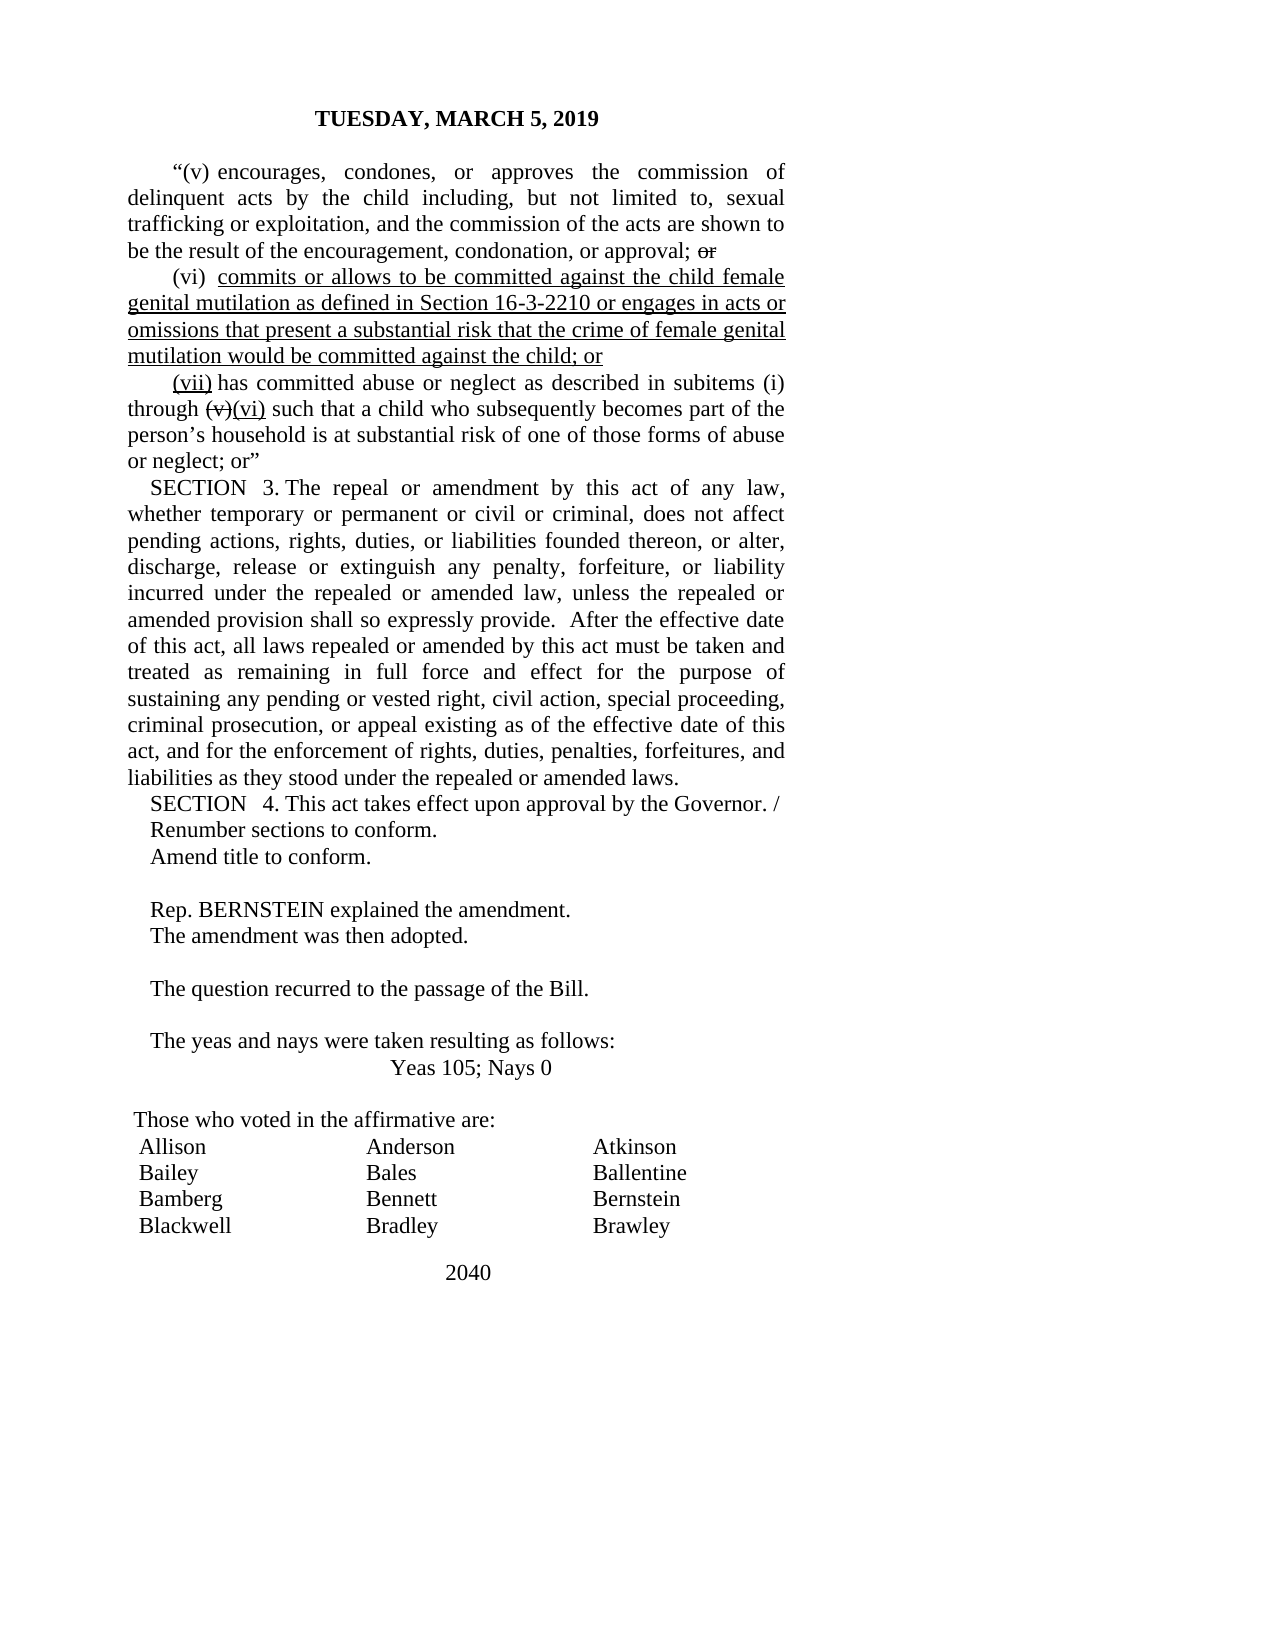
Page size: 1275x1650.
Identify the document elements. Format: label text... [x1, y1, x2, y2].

table_header Allison [128, 1133, 354, 1159]
table_cell Bamberg [128, 1186, 354, 1212]
text (vii) has committed abuse or neglect as described in subitems (i) through (v)(vi) such that a child who subsequently becomes part of the person’s household is at substantial risk of one of those forms of abuse or neglect; or” [127, 368, 786, 474]
text “(v) encourages, condones, or approves the commission of delinquent acts by the child including, but not limited to, sexual trafficking or exploitation, and the commission of the acts are shown to be the result of the encouragement, condonation, or approval; or [127, 158, 786, 263]
table_cell Blackwell [128, 1212, 354, 1238]
table_cell Ballentine [581, 1159, 808, 1186]
text (vi) commits or allows to be committed against the child female genital mutilation as defined in Section 16-3-2210 or engages in acts or omissions that present a substantial risk that the crime of female genital mutilation would be committed against the child; or [127, 313, 786, 339]
text The question recurred to the passage of the Bill. [127, 975, 786, 1001]
table_cell Bradley [355, 1212, 581, 1238]
text (vi) commits or allows to be committed against the child female genital mutilation as defined in Section 16-3-2210 or engages in acts or omissions that present a substantial risk that the crime of female genital mutilation would be committed against the child; or [127, 263, 786, 312]
table_cell Bailey [128, 1159, 354, 1186]
text Those who voted in the affirmative are: [127, 1106, 786, 1133]
text Renumber sections to conform. [127, 817, 786, 843]
text The yeas and nays were taken resulting as follows: [127, 1027, 786, 1054]
table_cell Brawley [581, 1212, 808, 1238]
table_cell Bennett [355, 1186, 581, 1212]
text SECTION 4. This act takes effect upon approval by the Governor. / [127, 790, 786, 817]
text (vi) commits or allows to be committed against the child female genital mutilation as defined in Section 16-3-2210 or engages in acts or omissions that present a substantial risk that the crime of female genital mutilation would be committed against the child; or [127, 340, 786, 368]
text SECTION 3. The repeal or amendment by this act of any law, whether temporary or permanent or civil or criminal, does not affect pending actions, rights, duties, or liabilities founded thereon, or alter, discharge, release or extinguish any penalty, forfeiture, or liability incurred under the repealed or amended law, unless the repealed or amended provision shall so expressly provide. After the effective date of this act, all laws repealed or amended by this act must be taken and treated as remaining in full force and effect for the purpose of sustaining any pending or vested right, civil action, special proceeding, criminal prosecution, or appeal existing as of the effective date of this act, and for the enforcement of rights, duties, penalties, forfeitures, and liabilities as they stood under the repealed or amended laws. [127, 474, 786, 790]
table_header Anderson [355, 1133, 581, 1159]
text Amend title to conform. [127, 843, 786, 869]
table_cell Bernstein [581, 1186, 808, 1212]
table_header Atkinson [581, 1133, 808, 1159]
text The amendment was then adopted. [127, 922, 786, 948]
text Rep. BERNSTEIN explained the amendment. [127, 896, 786, 922]
text Yeas 105; Nays 0 [127, 1054, 786, 1080]
table_cell Bales [355, 1159, 581, 1186]
